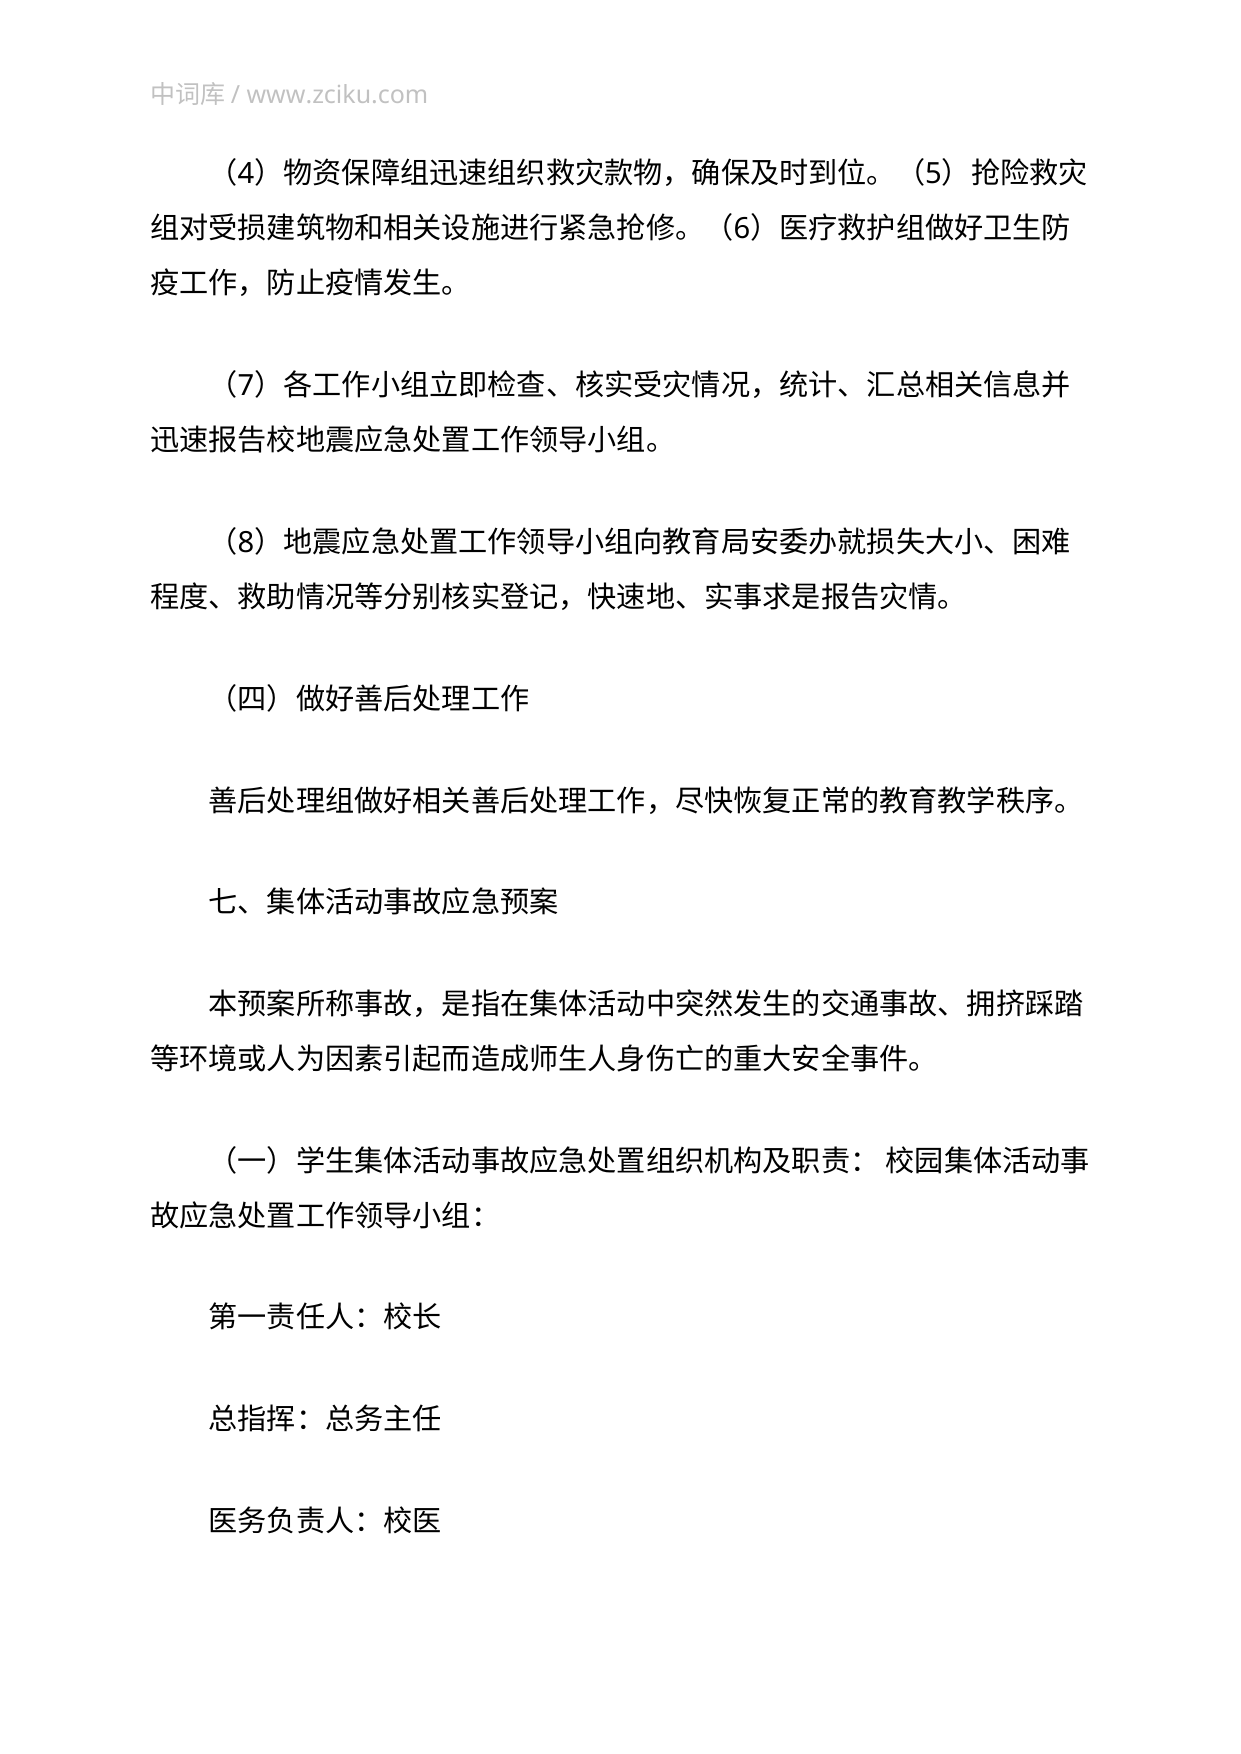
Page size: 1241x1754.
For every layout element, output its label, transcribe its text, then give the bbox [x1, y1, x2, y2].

text （一）学生集体活动事故应急处置组织机构及职责： 校园集体活动事故应急处置工作领导小组： [150, 1137, 1090, 1234]
text 善后处理组做好相关善后处理工作，尽快恢复正常的教育教学秩序。 [150, 777, 1090, 819]
text 第一责任人：校长 [150, 1294, 1090, 1336]
text （四）做好善后处理工作 [150, 675, 1090, 718]
text （4）物资保障组迅速组织救灾款物，确保及时到位。（5）抢险救灾组对受损建筑物和相关设施进行紧急抢修。（6）医疗救护组做好卫生防疫工作，防止疫情发生。 [150, 150, 1090, 302]
text 本预案所称事故，是指在集体活动中突然发生的交通事故、拥挤踩踏等环境或人为因素引起而造成师生人身伤亡的重大安全事件。 [150, 981, 1090, 1078]
text 医务负责人：校医 [150, 1497, 1090, 1540]
text 七、集体活动事故应急预案 [150, 879, 1090, 921]
text （8）地震应急处置工作领导小组向教育局安委办就损失大小、困难程度、救助情况等分别核实登记，快速地、实事求是报告灾情。 [150, 518, 1090, 616]
text （7）各工作小组立即检查、核实受灾情况，统计、汇总相关信息并迅速报告校地震应急处置工作领导小组。 [150, 362, 1090, 459]
text 总指挥：总务主任 [150, 1396, 1090, 1438]
